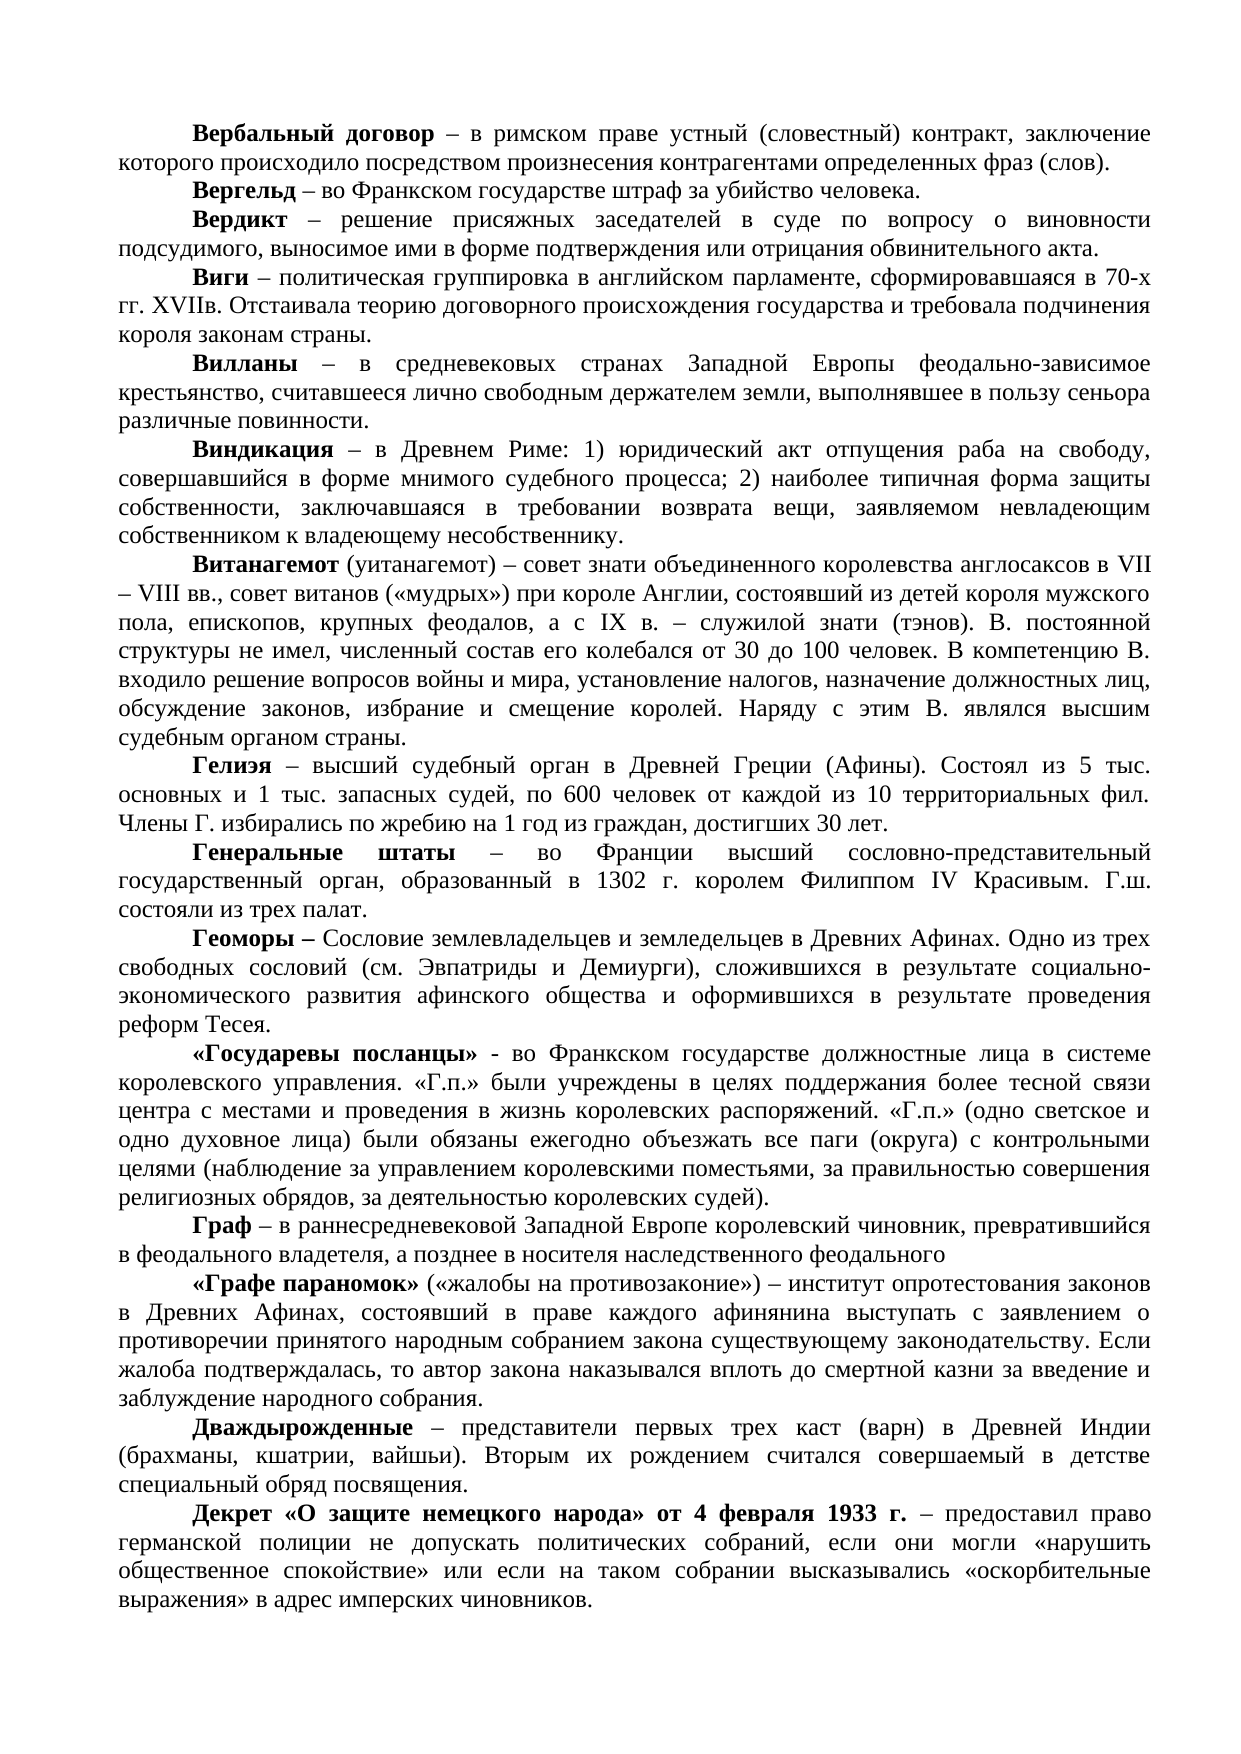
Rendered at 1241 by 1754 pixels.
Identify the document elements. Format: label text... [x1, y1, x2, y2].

text «Государевы посланцы» - во Франкском государстве должностные лица в системе королевского управления. «Г.п.» были учреждены в целях поддержания более тесной связи центра с местами и проведения в жизнь королевских распоряжений. «Г.п.» (одно светское и одно духовное лица) были обязаны ежегодно объезжать все паги (округа) с контрольными целями (наблюдение за управлением королевскими поместьями, за правильностью совершения религиозных обрядов, за деятельностью королевских судей). [118, 1038, 1152, 1211]
text Гелиэя – высший судебный орган в Древней Греции (Афины). Состоял из 5 тыс. основных и 1 тыс. запасных судей, по 600 человек от каждой из 10 территориальных фил. Члены Г. избирались по жребию на 1 год из граждан, достигших 30 лет. [118, 751, 1152, 837]
text Граф – в раннесредневековой Западной Европе королевский чиновник, превратившийся в феодального владетеля, а позднее в носителя наследственного феодального [118, 1211, 1152, 1268]
text «Графе параномок» («жалобы на противозаконие») – институт опротестования законов в Древних Афинах, состоявший в праве каждого афинянина выступать с заявлением о противоречии принятого народным собранием закона существующему законодательству. Если жалоба подтверждалась, то автор закона наказывался вплоть до смертной казни за введение и заблуждение народного собрания. [118, 1268, 1152, 1412]
text Дваждырожденные – представители первых трех каст (варн) в Древней Индии (брахманы, кшатрии, вайшьи). Вторым их рождением считался совершаемый в детстве специальный обряд посвящения. [118, 1412, 1152, 1498]
text Вербальный договор – в римском праве устный (словестный) контракт, заключение которого происходило посредством произнесения контрагентами определенных фраз (слов). [118, 118, 1152, 176]
text Виндикация – в Древнем Риме: 1) юридический акт отпущения раба на свободу, совершавшийся в форме мнимого судебного процесса; 2) наиболее типичная форма защиты собственности, заключавшаяся в требовании возврата вещи, заявляемом невладеющим собственником к владеющему несобственнику. [118, 434, 1152, 549]
text Вергельд – во Франкском государстве штраф за убийство человека. [118, 176, 1152, 204]
text Витанагемот (уитанагемот) – совет знати объединенного королевства англосаксов в VII – VIII вв., совет витанов («мудрых») при короле Англии, состоявший из детей короля мужского пола, епископов, крупных феодалов, а с IX в. – служилой знати (тэнов). В. постоянной структуры не имел, численный состав его колебался от 30 до 100 человек. В компетенцию В. входило решение вопросов войны и мира, установление налогов, назначение должностных лиц, обсуждение законов, избрание и смещение королей. Наряду с этим В. являлся высшим судебным органом страны. [118, 549, 1152, 751]
text Геоморы – Сословие землевладельцев и земледельцев в Древних Афинах. Одно из трех свободных сословий (см. Эвпатриды и Демиурги), сложившихся в результате социально-экономического развития афинского общества и оформившихся в результате проведения реформ Тесея. [118, 923, 1152, 1038]
text Генеральные штаты – во Франции высший сословно-представительный государственный орган, образованный в . королем Филиппом IV Красивым. Г.ш. состояли из трех палат. [118, 837, 1152, 923]
text Декрет «О защите немецкого народа» от 4 февраля . – предоставил право германской полиции не допускать политических собраний, если они могли «нарушить общественное спокойствие» или если на таком собрании высказывались «оскорбительные выражения» в адрес имперских чиновников. [118, 1498, 1152, 1613]
text Вилланы – в средневековых странах Западной Европы феодально-зависимое крестьянство, считавшееся лично свободным держателем земли, выполнявшее в пользу сеньора различные повинности. [118, 348, 1152, 434]
text Вердикт – решение присяжных заседателей в суде по вопросу о виновности подсудимого, выносимое ими в форме подтверждения или отрицания обвинительного акта. [118, 204, 1152, 262]
text Виги – политическая группировка в английском парламенте, сформировавшаяся в 70-х гг. XVIIв. Отстаивала теорию договорного происхождения государства и требовала подчинения короля законам страны. [118, 262, 1152, 348]
